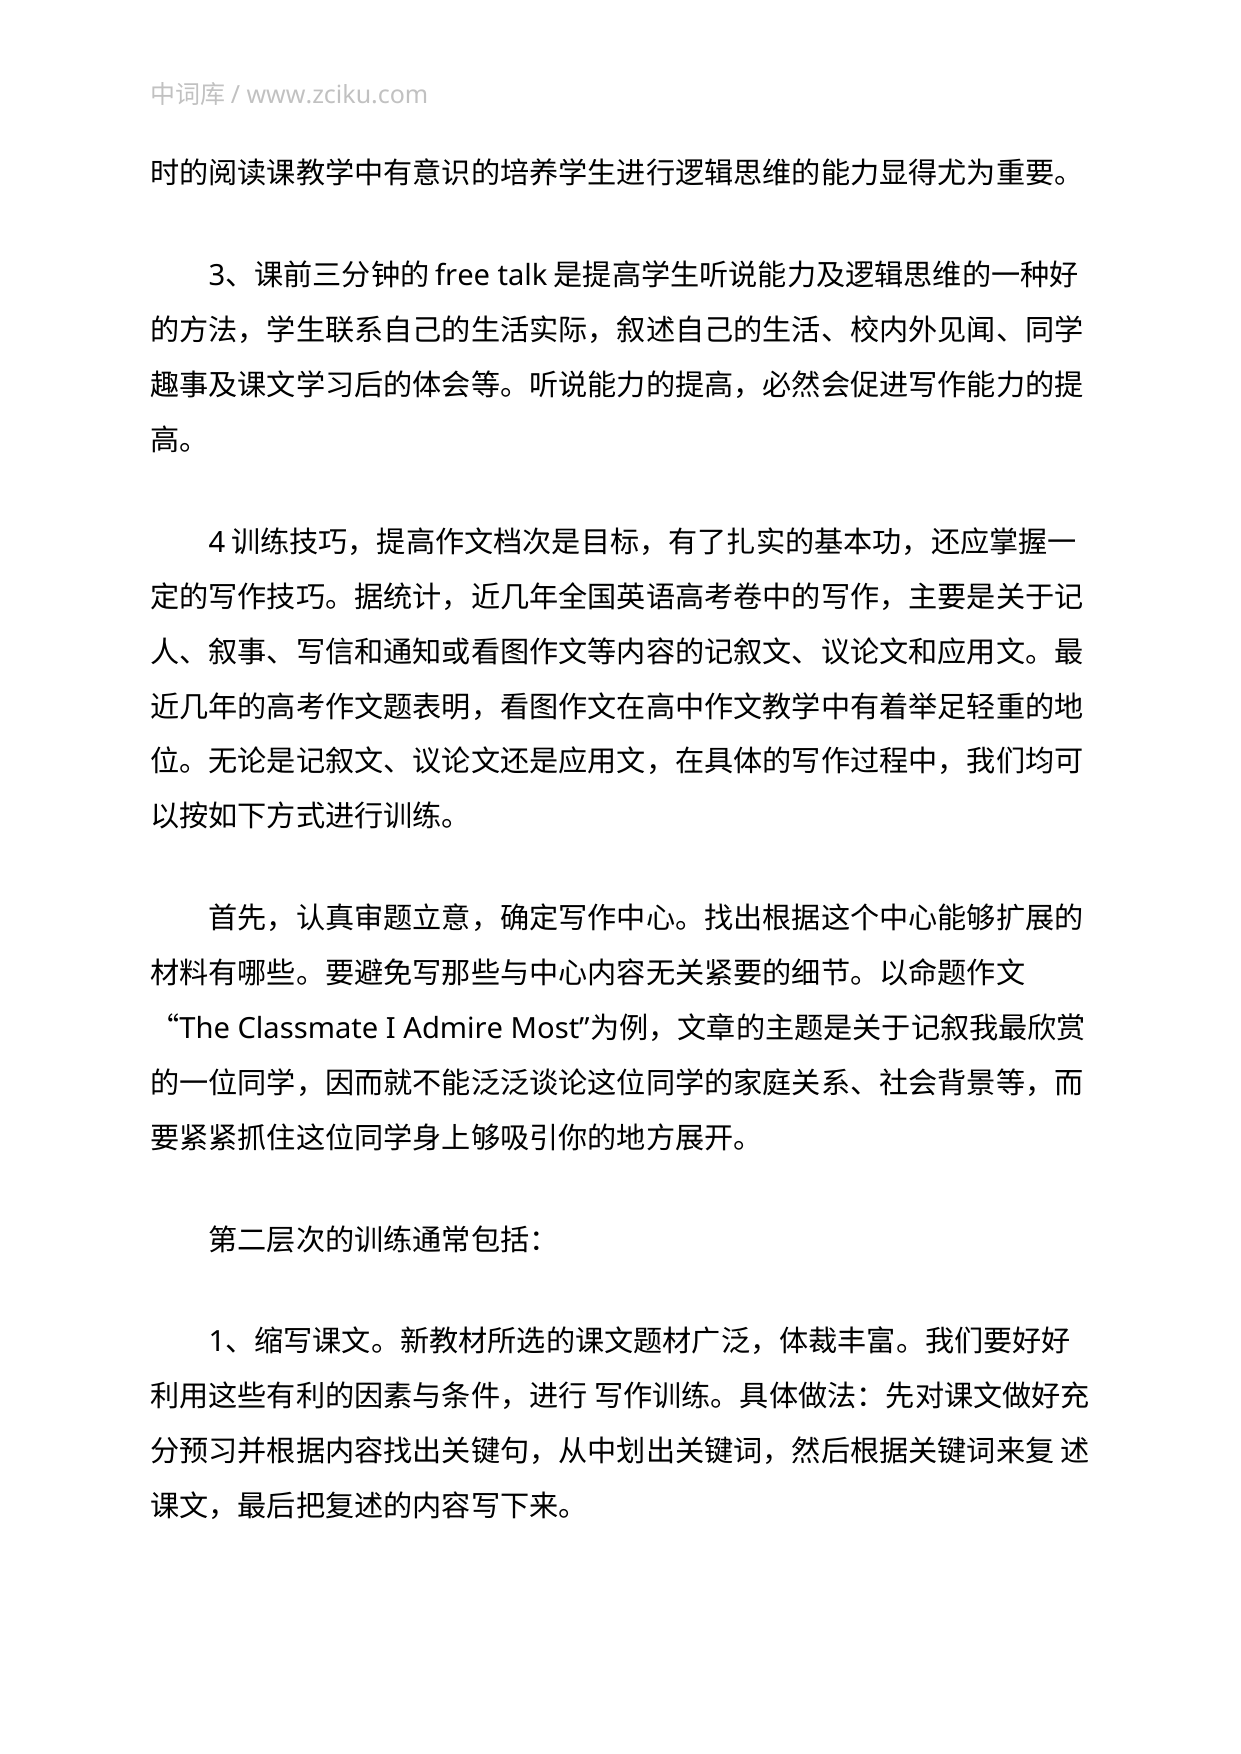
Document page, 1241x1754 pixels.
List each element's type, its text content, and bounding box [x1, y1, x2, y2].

text 第二层次的训练通常包括： [150, 1216, 1090, 1258]
text 3、课前三分钟的free talk是提高学生听说能力及逻辑思维的一种好的方法，学生联系自己的生活实际，叙述自己的生活、校内外见闻、同学趣事及课文学习后的体会等。听说能力的提高，必然会促进写作能力的提高。 [150, 252, 1090, 459]
text 1、缩写课文。新教材所选的课文题材广泛，体裁丰富。我们要好好利用这些有利的因素与条件，进行 写作训练。具体做法：先对课文做好充分预习并根据内容找出关键句，从中划出关键词，然后根据关键词来复 述课文，最后把复述的内容写下来。 [150, 1318, 1090, 1525]
text 4训练技巧，提高作文档次是目标，有了扎实的基本功，还应掌握一定的写作技巧。据统计，近几年全国英语高考卷中的写作，主要是关于记人、叙事、写信和通知或看图作文等内容的记叙文、议论文和应用文。最近几年的高考作文题表明，看图作文在高中作文教学中有着举足轻重的地位。无论是记叙文、议论文还是应用文，在具体的写作过程中，我们均可以按如下方式进行训练。 [150, 518, 1090, 835]
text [150, 150, 1090, 192]
text 首先，认真审题立意，确定写作中心。找出根据这个中心能够扩展的材料有哪些。要避免写那些与中心内容无关紧要的细节。以命题作文“The Classmate I Admire Most”为例，文章的主题是关于记叙我最欣赏的一位同学，因而就不能泛泛谈论这位同学的家庭关系、社会背景等，而要紧紧抓住这位同学身上够吸引你的地方展开。 [150, 895, 1090, 1157]
